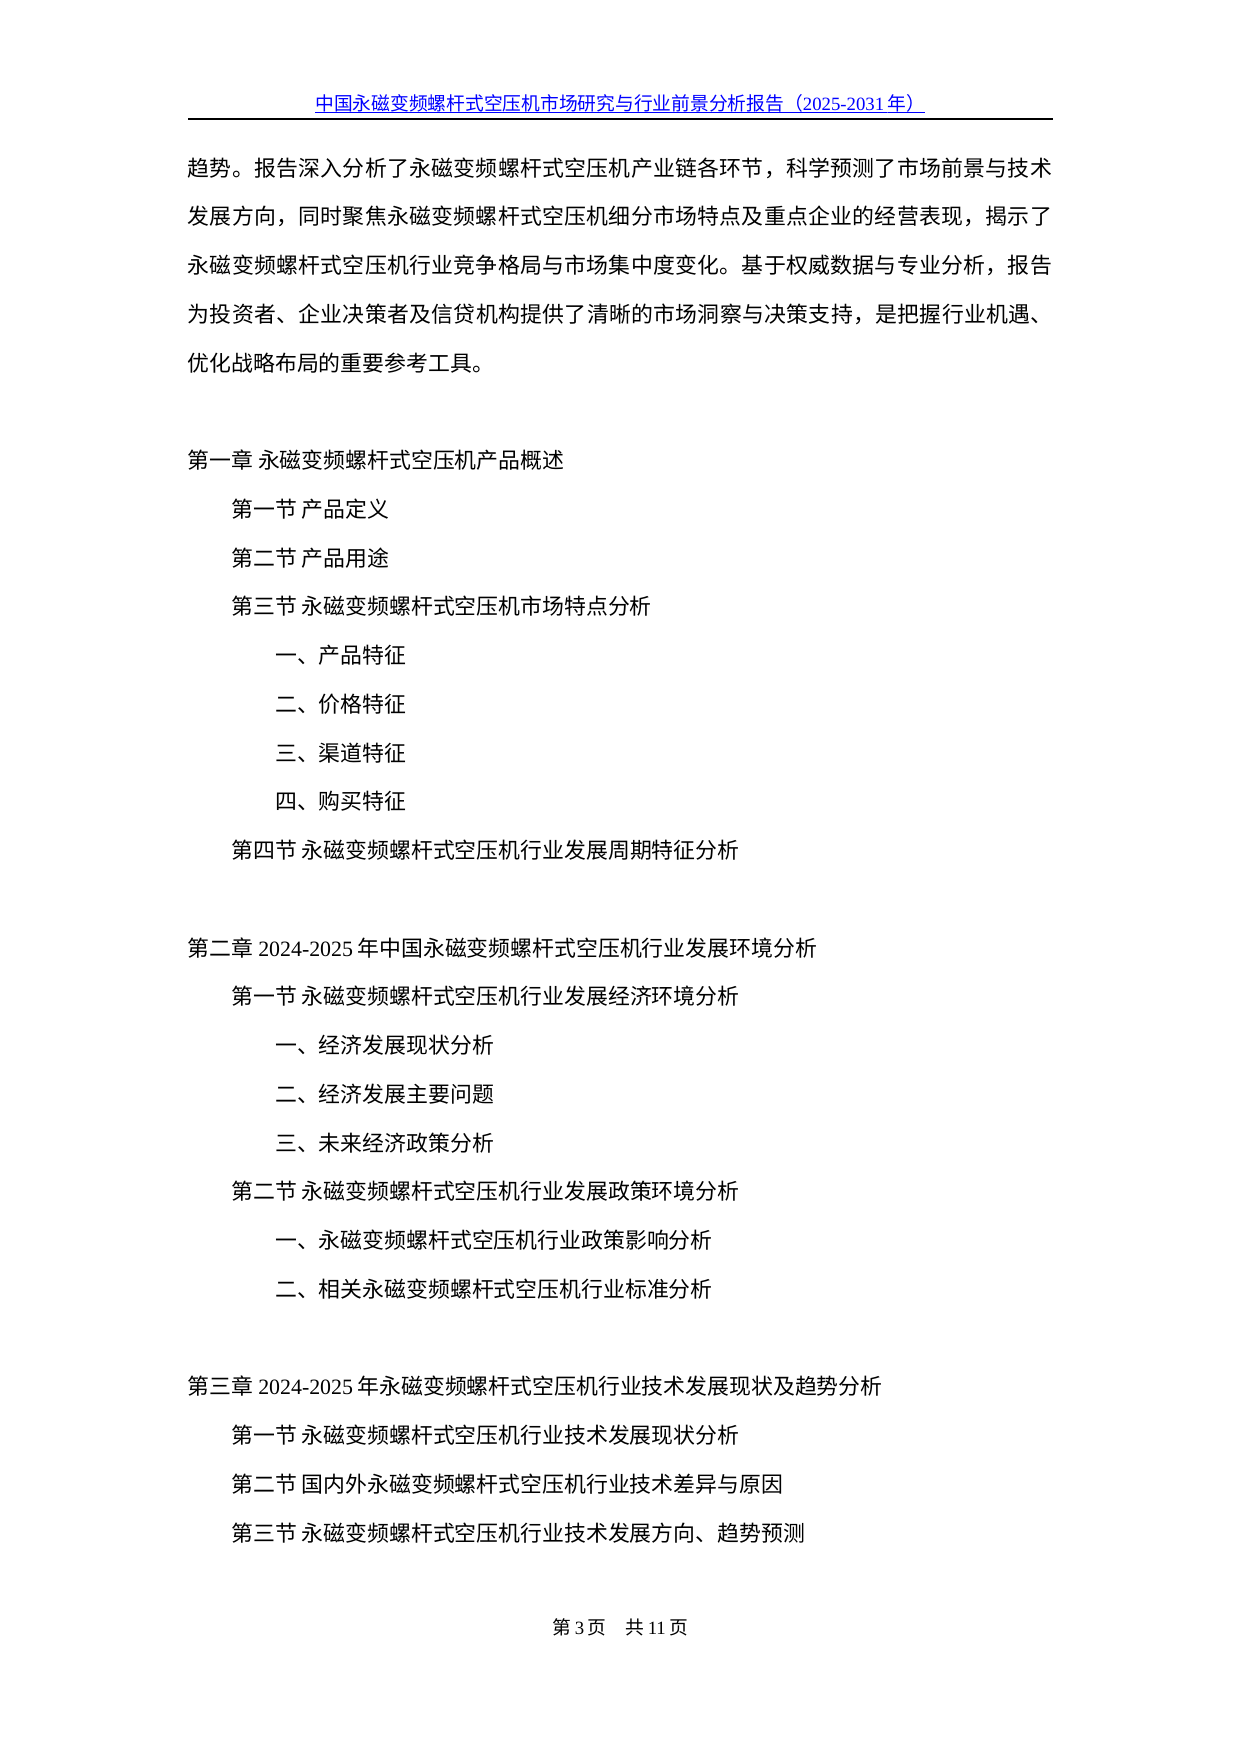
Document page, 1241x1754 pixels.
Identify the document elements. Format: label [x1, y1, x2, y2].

text [187, 150, 1053, 1548]
